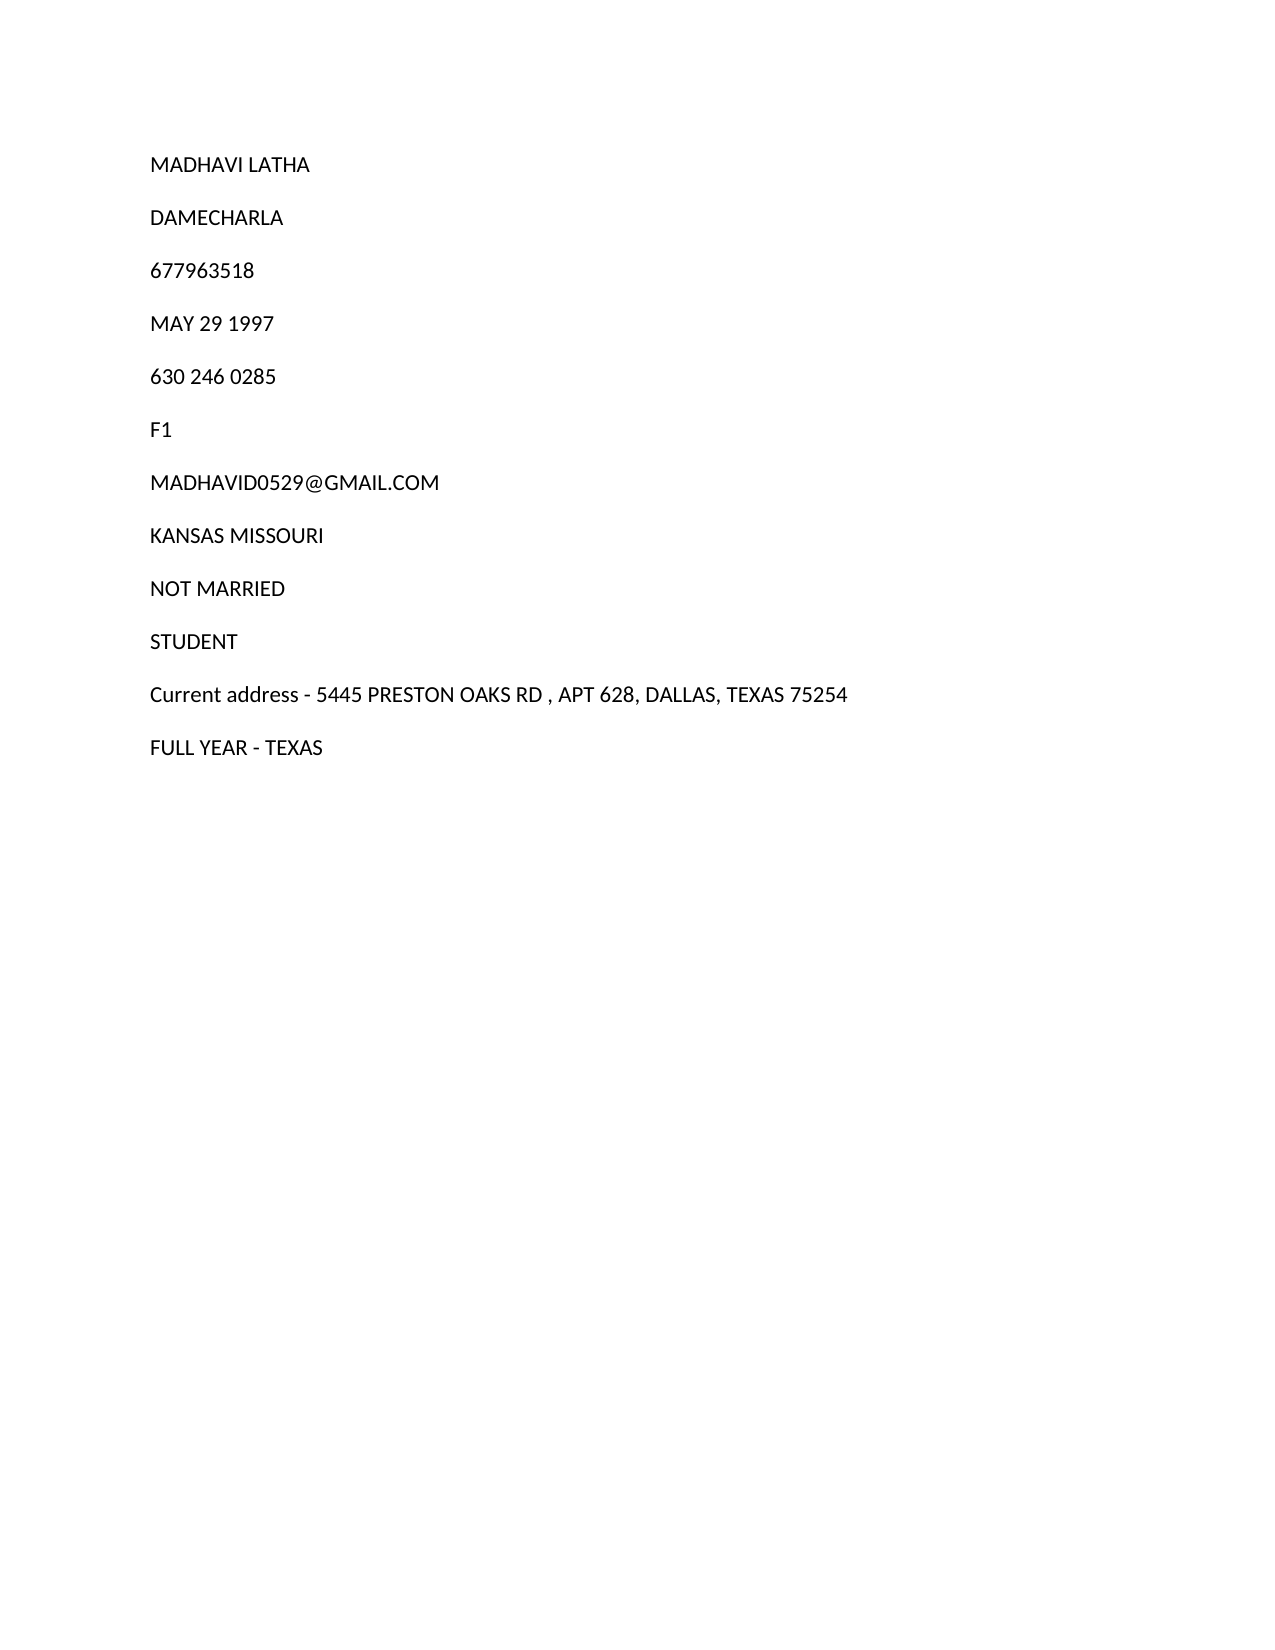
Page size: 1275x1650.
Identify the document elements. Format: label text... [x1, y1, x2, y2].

text 630 246 0285 [150, 362, 1125, 390]
text MADHAVID0529@GMAIL.COM [150, 468, 1125, 496]
text Current address - 5445 PRESTON OAKS RD , APT 628, DALLAS, TEXAS 75254 [150, 680, 1125, 708]
text MADHAVI LATHA [150, 150, 1125, 178]
text F1 [150, 415, 1125, 443]
text FULL YEAR - TEXAS [150, 733, 1125, 761]
text NOT MARRIED [150, 574, 1125, 602]
text DAMECHARLA [150, 203, 1125, 231]
text STUDENT [150, 627, 1125, 655]
text KANSAS MISSOURI [150, 521, 1125, 549]
text 677963518 [150, 256, 1125, 284]
text MAY 29 1997 [150, 309, 1125, 337]
